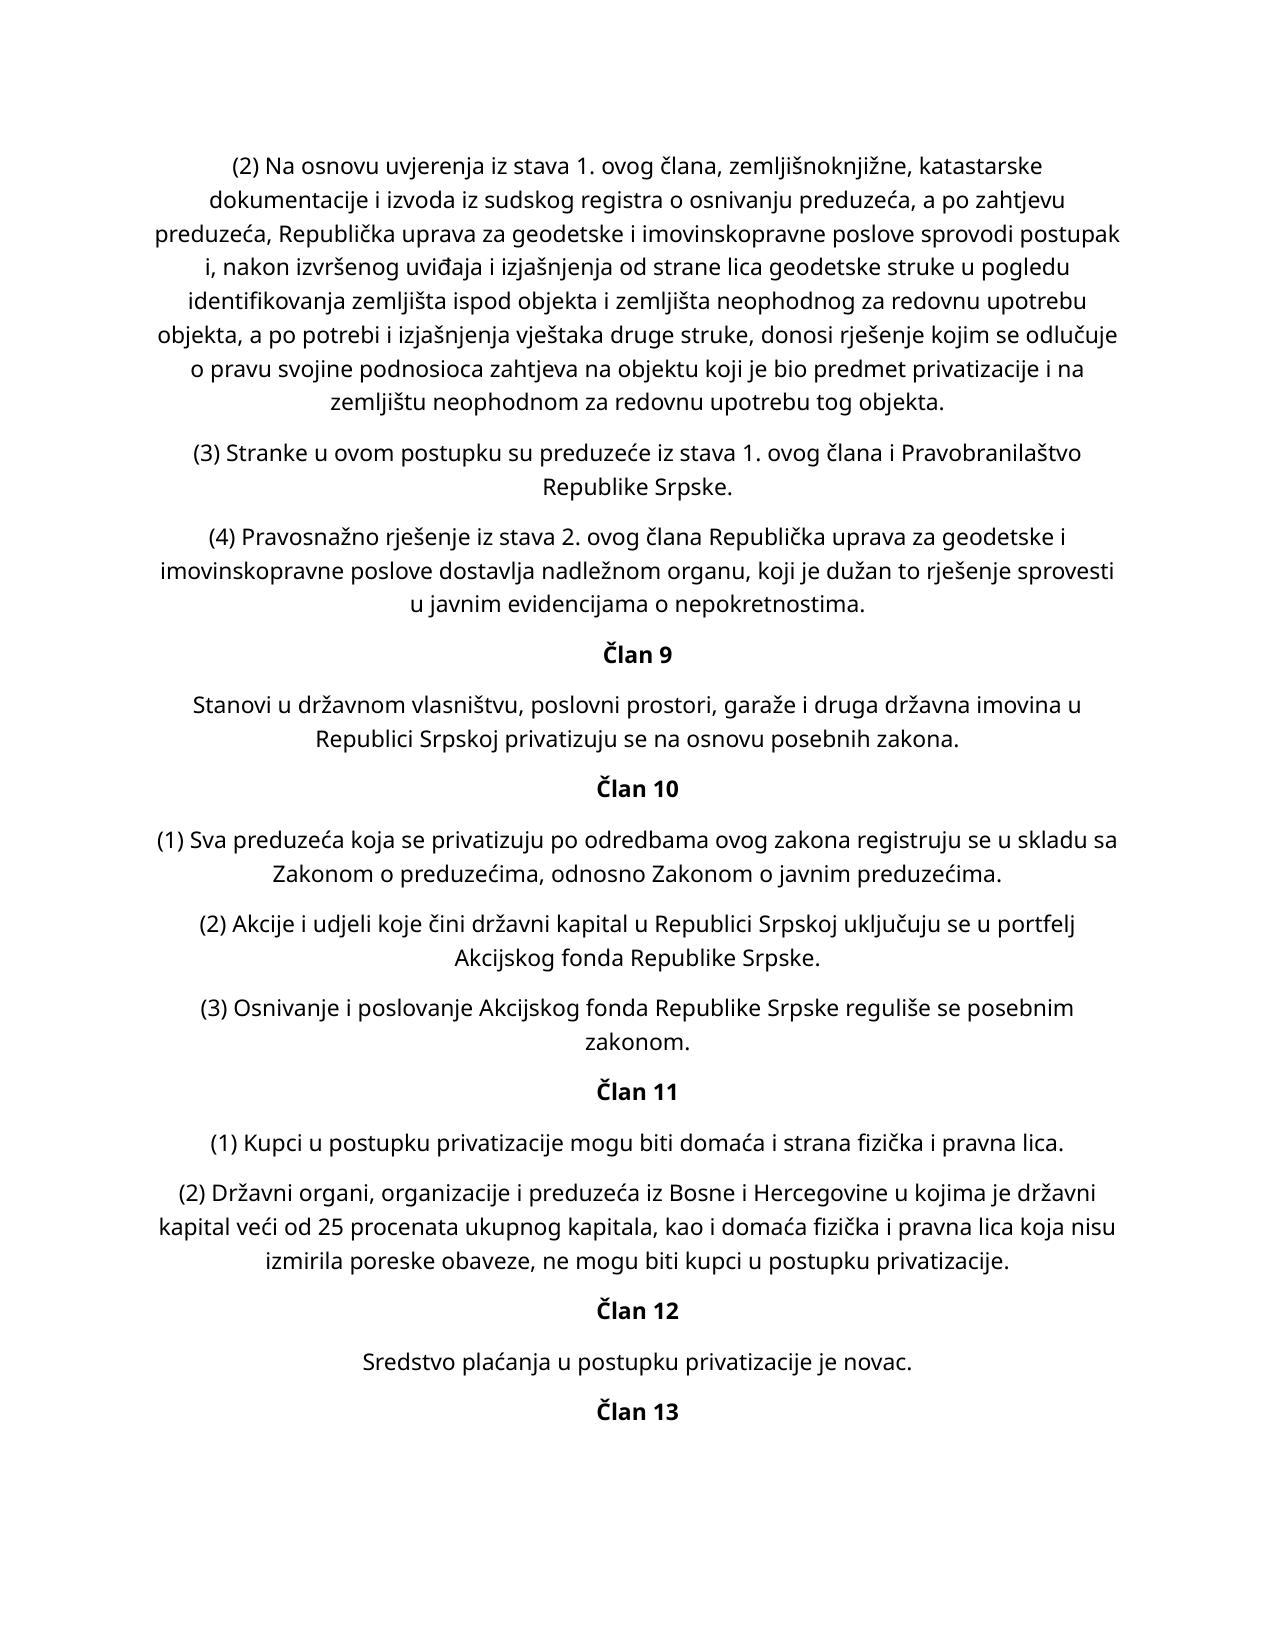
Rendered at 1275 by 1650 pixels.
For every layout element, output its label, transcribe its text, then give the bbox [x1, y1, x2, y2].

text Član 10 [150, 773, 1125, 804]
text Stanovi u državnom vlasništvu, poslovni prostori, garaže i druga državna imovina u Republici Srpskoj privatizuju se na osnovu posebnih zakona. [150, 689, 1125, 754]
text Član 9 [150, 639, 1125, 670]
text (3) Osnivanje i poslovanje Akcijskog fonda Republike Srpske reguliše se posebnim zakonom. [150, 992, 1125, 1057]
text (1) Sva preduzeća koja se privatizuju po odredbama ovog zakona registruju se u skladu sa Zakonom o preduzećima, odnosno Zakonom o javnim preduzećima. [150, 824, 1125, 889]
text Član 11 [150, 1076, 1125, 1107]
text (1) Kupci u postupku privatizacije mogu biti domaća i strana fizička i pravna lica. [150, 1127, 1125, 1158]
text Član 13 [150, 1396, 1125, 1427]
text (2) Akcije i udjeli koje čini državni kapital u Republici Srpskoj uključuju se u portfelj Akcijskog fonda Republike Srpske. [150, 908, 1125, 973]
text Sredstvo plaćanja u postupku privatizacije je novac. [150, 1345, 1125, 1377]
text (4) Pravosnažno rješenje iz stava 2. ovog člana Republička uprava za geodetske i imovinskopravne poslove dostavlja nadležnom organu, koji je dužan to rješenje sprovesti u javnim evidencijama o nepokretnostima. [150, 521, 1125, 619]
text Član 12 [150, 1295, 1125, 1326]
text (3) Stranke u ovom postupku su preduzeće iz stava 1. ovog člana i Pravobranilaštvo Republike Srpske. [150, 437, 1125, 502]
text (2) Državni organi, organizacije i preduzeća iz Bosne i Hercegovine u kojima je državni kapital veći od 25 procenata ukupnog kapitala, kao i domaća fizička i pravna lica koja nisu izmirila poreske obaveze, ne mogu biti kupci u postupku privatizacije. [150, 1177, 1125, 1276]
text (2) Na osnovu uvjerenja iz stava 1. ovog člana, zemljišnoknjižne, katastarske dokumentacije i izvoda iz sudskog registra o osnivanju preduzeća, a po zahtjevu preduzeća, Republička uprava za geodetske i imovinskopravne poslove sprovodi postupak i, nakon izvršenog uviđaja i izjašnjenja od strane lica geodetske struke u pogledu identifikovanja zemljišta ispod objekta i zemljišta neophodnog za redovnu upotrebu objekta, a po potrebi i izjašnjenja vještaka druge struke, donosi rješenje kojim se odlučuje o pravu svojine podnosioca zahtjeva na objektu koji je bio predmet privatizacije i na zemljištu neophodnom za redovnu upotrebu tog objekta. [150, 150, 1125, 417]
